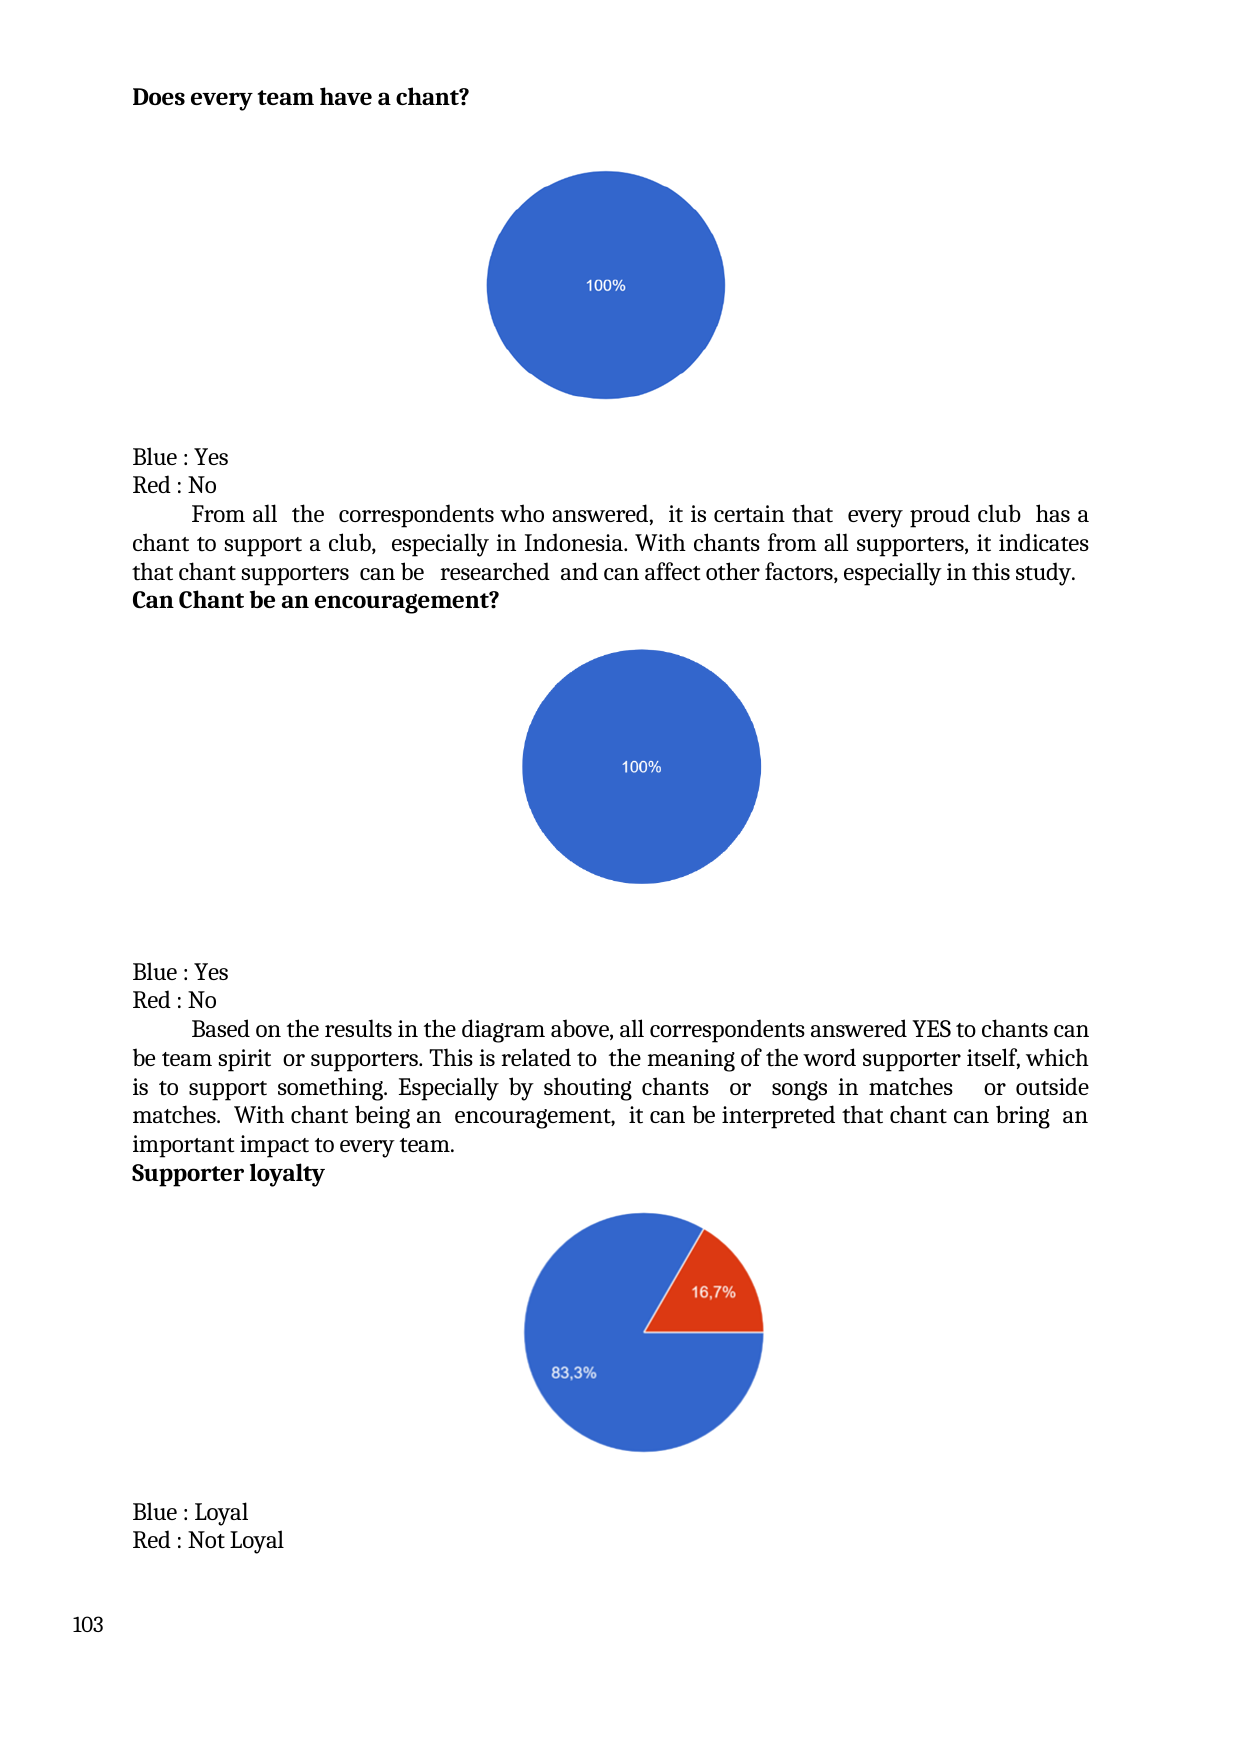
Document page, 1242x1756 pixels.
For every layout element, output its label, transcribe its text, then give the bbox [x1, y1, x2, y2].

text From all the correspondents who answered, it is certain that every proud club has a chant to support a club, especially in Indonesia. With chants from all supporters, it indicates that chant supporters can be researched and can affect other factors, especially in this study. [132, 500, 1090, 586]
text Can Chant be an encouragement? [132, 586, 1090, 615]
text Blue : Yes [132, 442, 1090, 471]
text Blue : Yes [132, 958, 1090, 986]
text Does every team have a chant? [132, 83, 1090, 112]
text Supporter loyalty [132, 1159, 1090, 1188]
text Red : No [132, 471, 1090, 500]
text Red : Not Loyal [132, 1526, 1090, 1555]
picture [285, 140, 878, 443]
text Red : No [132, 986, 1090, 1015]
text Blue : Loyal [132, 1498, 1090, 1526]
picture [320, 615, 902, 929]
text Based on the results in the diagram above, all correspondents answered YES to chants can be team spirit or supporters. This is related to the meaning of the word supporter itself, which is to support something. Especially by shouting chants or songs in matches or outside matches. With chant being an encouragement, it can be interpreted that chant can bring an important impact to every team. [132, 1015, 1090, 1159]
picture [322, 1187, 900, 1498]
